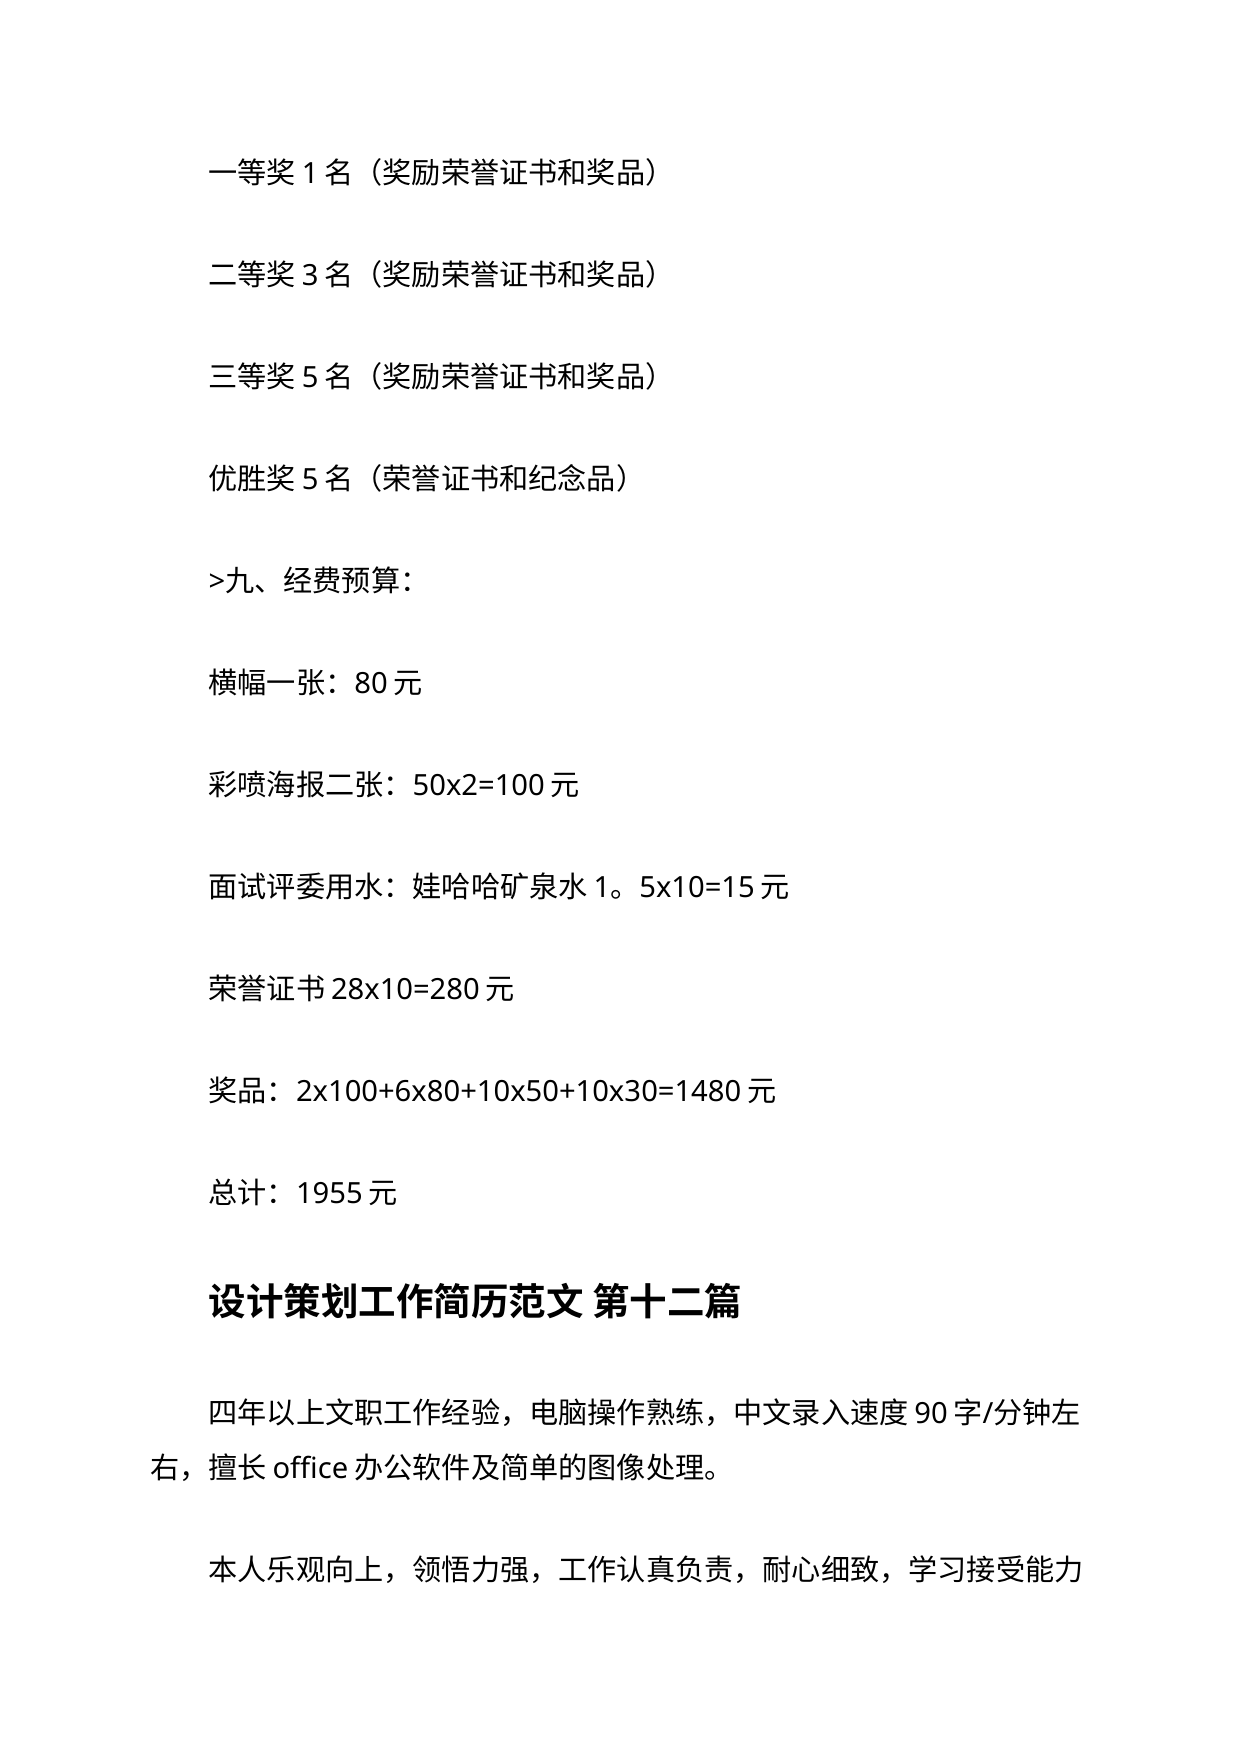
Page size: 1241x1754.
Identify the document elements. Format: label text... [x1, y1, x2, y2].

text >九、经费预算： [150, 558, 1090, 600]
text 彩喷海报二张：50x2=100元 [150, 762, 1090, 804]
text 荣誉证书28x10=280元 [150, 966, 1090, 1008]
text 四年以上文职工作经验，电脑操作熟练，中文录入速度90字/分钟左右，擅长office办公软件及简单的图像处理。 [150, 1389, 1090, 1487]
text 总计：1955元 [150, 1170, 1090, 1212]
text 面试评委用水：娃哈哈矿泉水1。5x10=15元 [150, 864, 1090, 906]
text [150, 1546, 1090, 1588]
text 设计策划工作简历范文 第十二篇 [150, 1272, 1090, 1326]
text 二等奖3名（奖励荣誉证书和奖品） [150, 252, 1090, 294]
text 横幅一张：80元 [150, 660, 1090, 702]
text 奖品：2x100+6x80+10x50+10x30=1480元 [150, 1068, 1090, 1110]
text 一等奖1名（奖励荣誉证书和奖品） [150, 150, 1090, 192]
text 优胜奖5名（荣誉证书和纪念品） [150, 456, 1090, 498]
text 三等奖5名（奖励荣誉证书和奖品） [150, 354, 1090, 396]
